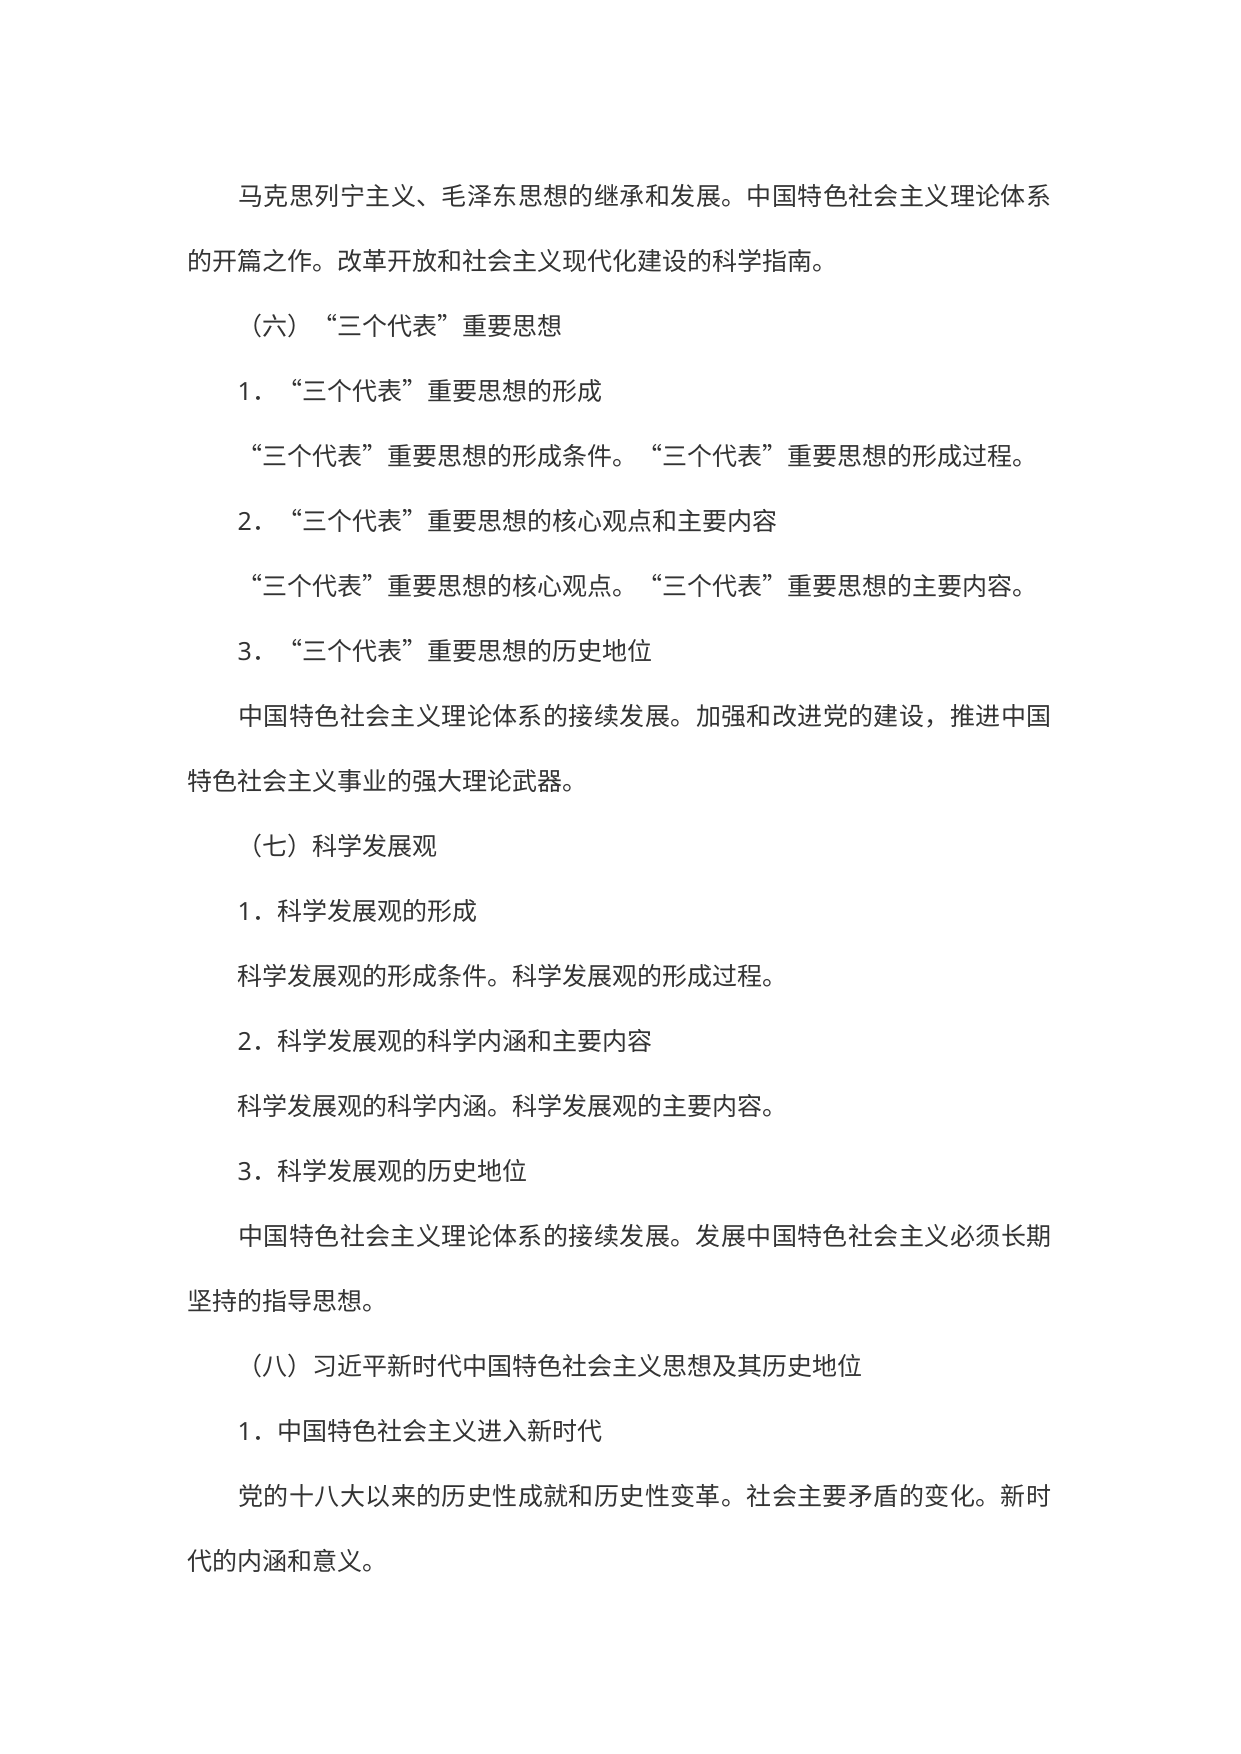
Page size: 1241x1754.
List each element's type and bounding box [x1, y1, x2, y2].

text [187, 162, 1053, 1592]
